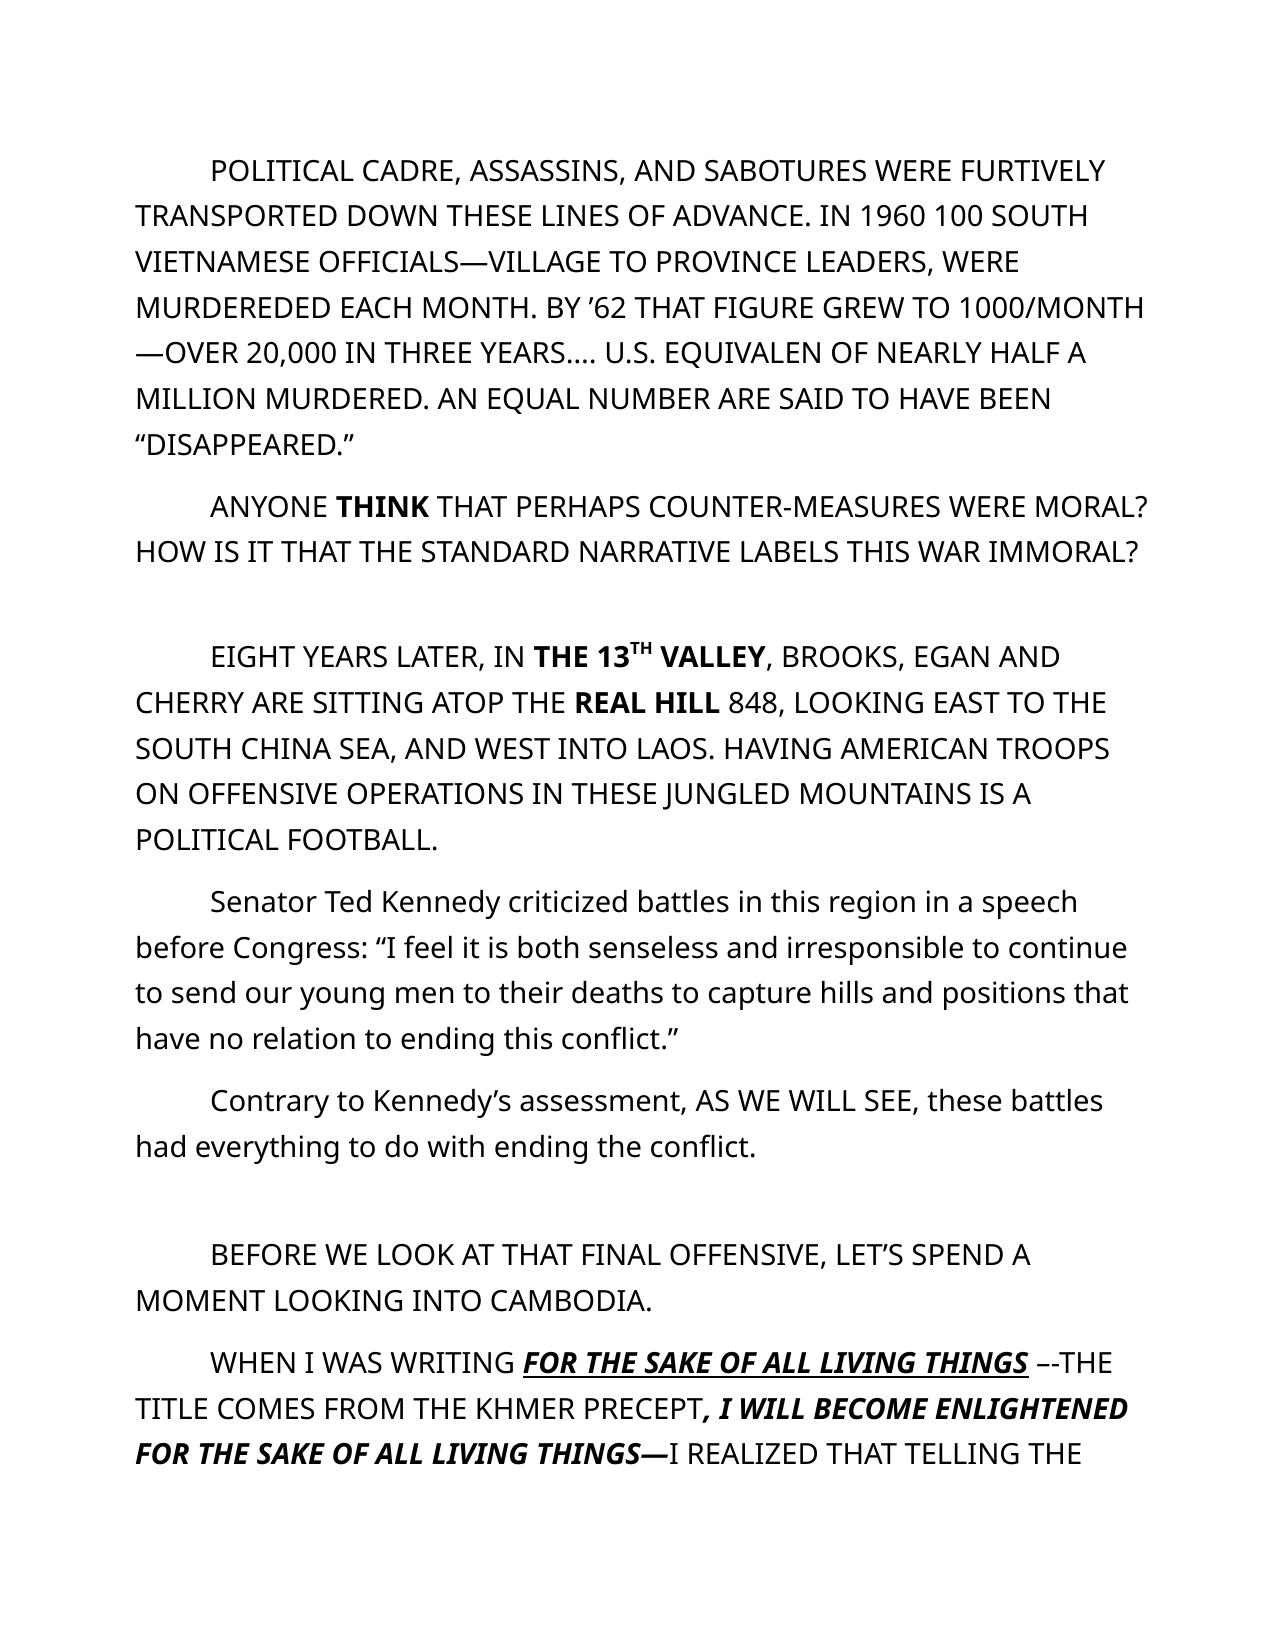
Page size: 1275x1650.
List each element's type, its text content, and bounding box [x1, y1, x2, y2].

text POLITICAL CADRE, ASSASSINS, AND SABOTURES WERE FURTIVELY TRANSPORTED DOWN THESE LINES OF ADVANCE. IN 1960 100 SOUTH VIETNAMESE OFFICIALS—VILLAGE TO PROVINCE LEADERS, WERE MURDEREDED EACH MONTH. BY ’62 THAT FIGURE GREW TO 1000/MONTH—OVER 20,000 IN THREE YEARS…. U.S. EQUIVALEN OF NEARLY HALF A MILLION MURDERED. AN EQUAL NUMBER ARE SAID TO HAVE BEEN “DISAPPEARED.” [135, 150, 1155, 463]
text BEFORE WE LOOK AT THAT FINAL OFFENSIVE, LET’S SPEND A MOMENT LOOKING INTO CAMBODIA. [135, 1234, 1155, 1320]
text ANYONE THINK THAT PERHAPS COUNTER-MEASURES WERE MORAL? HOW IS IT THAT THE STANDARD NARRATIVE LABELS THIS WAR IMMORAL? [135, 486, 1155, 571]
text Contrary to Kennedy’s assessment, AS WE WILL SEE, these battles had everything to do with ending the conflict. [135, 1081, 1155, 1166]
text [135, 1342, 1155, 1473]
text EIGHT YEARS LATER, IN THE 13TH VALLEY, BROOKS, EGAN AND CHERRY ARE SITTING ATOP THE REAL HILL 848, LOOKING EAST TO THE SOUTH CHINA SEA, AND WEST INTO LAOS. HAVING AMERICAN TROOPS ON OFFENSIVE OPERATIONS IN THESE JUNGLED MOUNTAINS IS A POLITICAL FOOTBALL. [135, 637, 1155, 859]
text Senator Ted Kennedy criticized battles in this region in a speech before Congress: “I feel it is both senseless and irresponsible to continue to send our young men to their deaths to capture hills and positions that have no relation to ending this conflict.” [135, 881, 1155, 1058]
